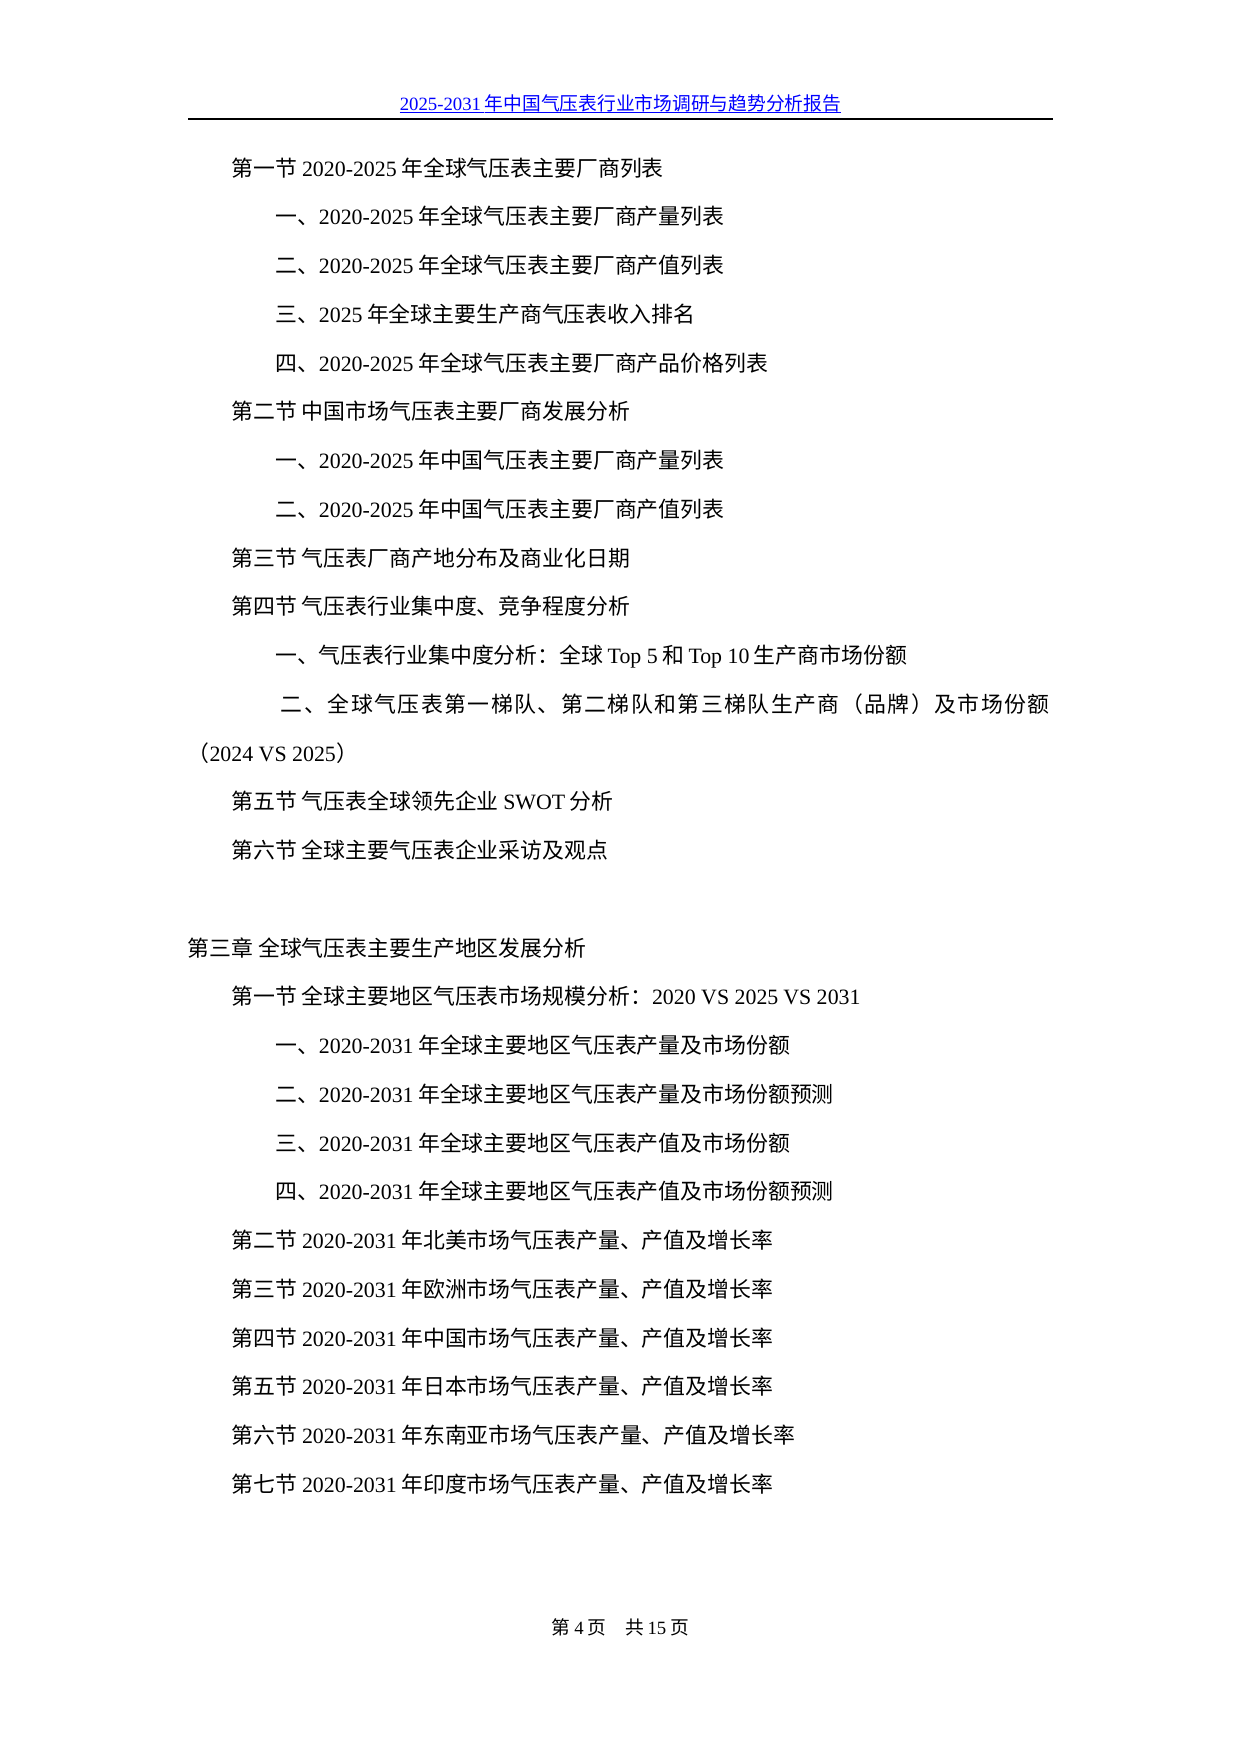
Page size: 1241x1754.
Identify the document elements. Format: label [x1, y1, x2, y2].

text [187, 150, 1053, 1499]
